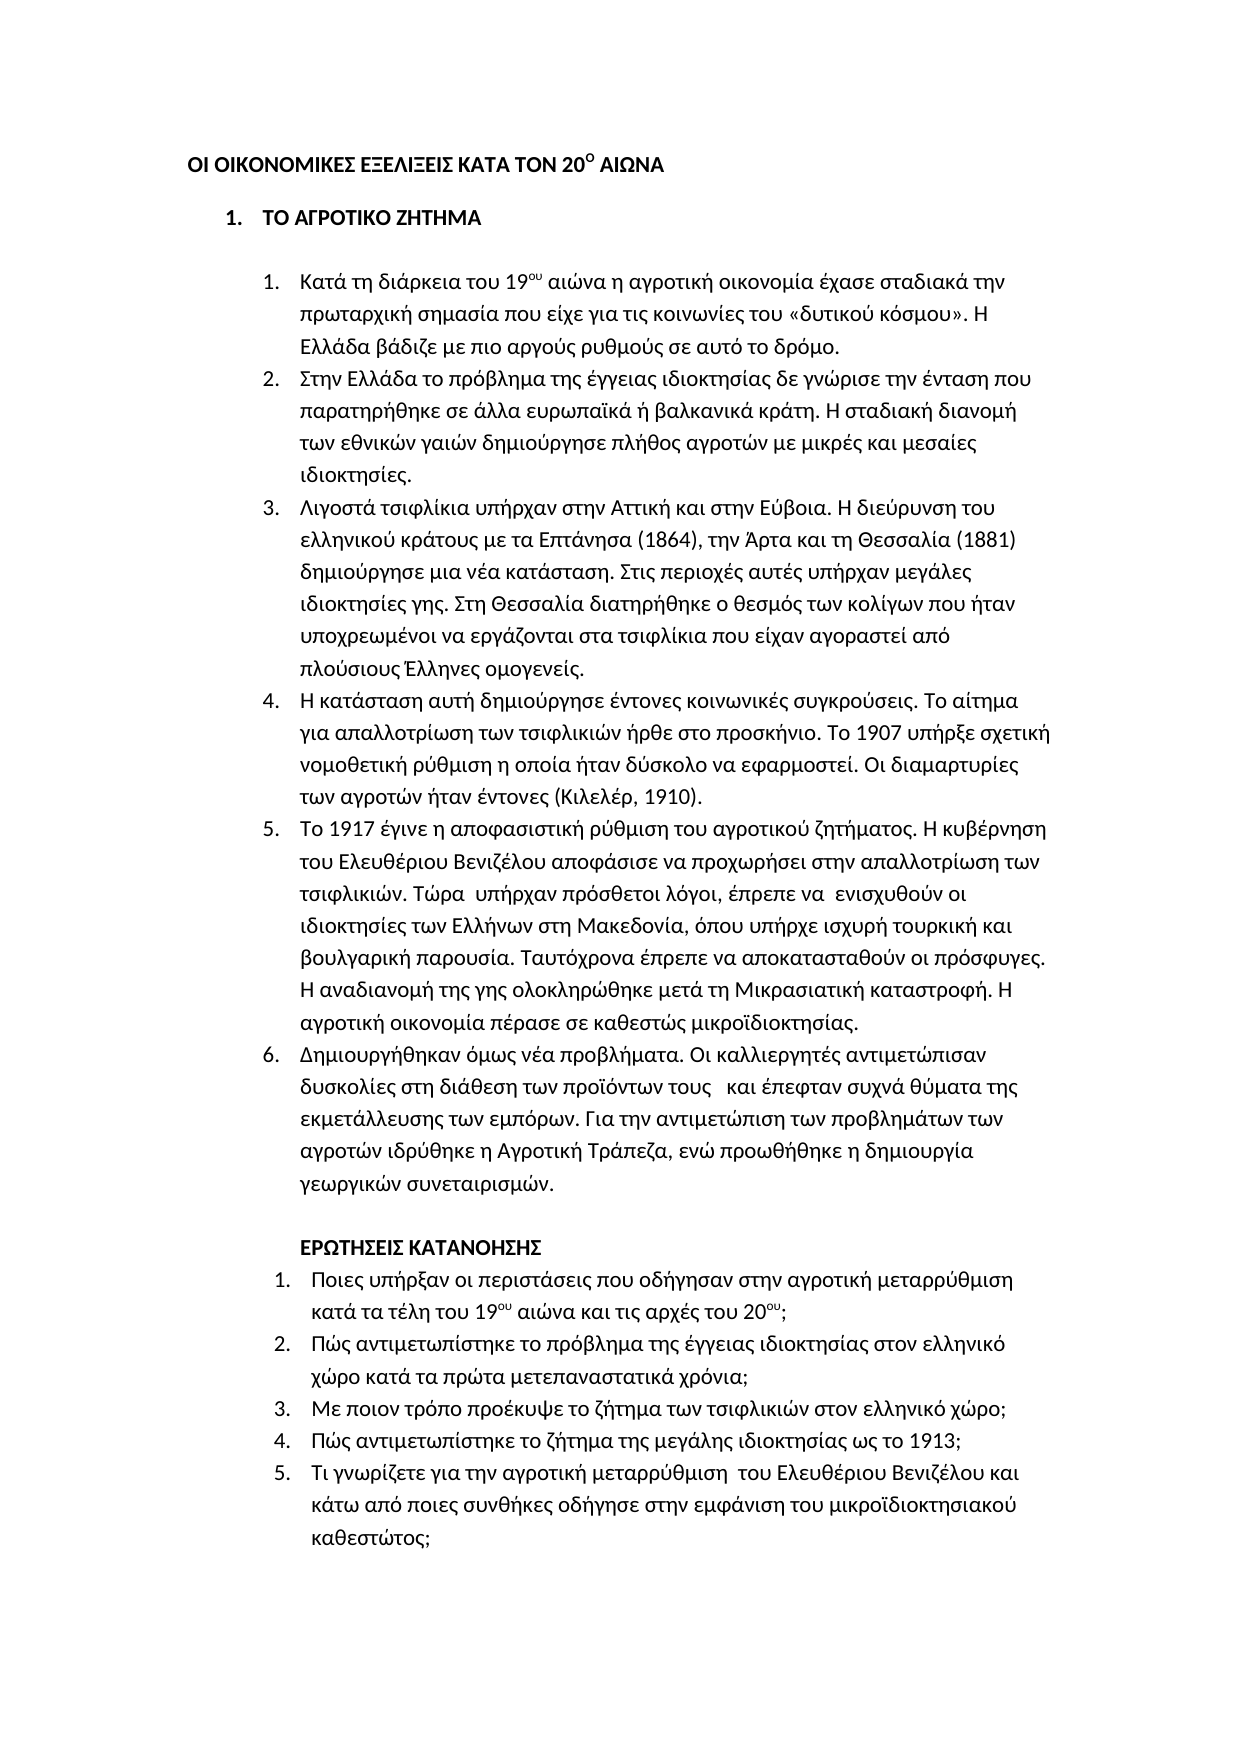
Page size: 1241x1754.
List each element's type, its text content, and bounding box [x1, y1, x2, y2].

list Τι γνωρίζετε για την αγροτική μεταρρύθμιση του Ελευθέριου Βενιζέλου και κάτω από ποιες συνθήκες οδήγησε στην εμφάνιση του μικροϊδιοκτησιακού καθεστώτος; [273, 1458, 1053, 1551]
list Ποιες υπήρξαν οι περιστάσεις που οδήγησαν στην αγροτική μεταρρύθμιση κατά τα τέλη του 19ου αιώνα και τις αρχές του 20ου; [273, 1265, 1053, 1325]
list Το 1917 έγινε η αποφασιστική ρύθμιση του αγροτικού ζητήματος. Η κυβέρνηση του Ελευθέριου Βενιζέλου αποφάσισε να προχωρήσει στην απαλλοτρίωση των τσιφλικιών. Τώρα υπήρχαν πρόσθετοι λόγοι, έπρεπε να ενισχυθούν οι ιδιοκτησίες των Ελλήνων στη Μακεδονία, όπου υπήρχε ισχυρή τουρκική και βουλγαρική παρουσία. Ταυτόχρονα έπρεπε να αποκατασταθούν οι πρόσφυγες. Η αναδιανομή της γης ολοκληρώθηκε μετά τη Μικρασιατική καταστροφή. Η αγροτική οικονομία πέρασε σε καθεστώς μικροϊδιοκτησίας. [262, 814, 1053, 1036]
list Η κατάσταση αυτή δημιούργησε έντονες κοινωνικές συγκρούσεις. Το αίτημα για απαλλοτρίωση των τσιφλικιών ήρθε στο προσκήνιο. Το 1907 υπήρξε σχετική νομοθετική ρύθμιση η οποία ήταν δύσκολο να εφαρμοστεί. Οι διαμαρτυρίες των αγροτών ήταν έντονες (Κιλελέρ, 1910). [262, 686, 1053, 810]
list ΕΡΩΤΗΣΕΙΣ ΚΑΤΑΝΟΗΣΗΣ [300, 1233, 1053, 1261]
list Λιγοστά τσιφλίκια υπήρχαν στην Αττική και στην Εύβοια. Η διεύρυνση του ελληνικού κράτους με τα Επτάνησα (1864), την Άρτα και τη Θεσσαλία (1881) δημιούργησε μια νέα κατάσταση. Στις περιοχές αυτές υπήρχαν μεγάλες ιδιοκτησίες γης. Στη Θεσσαλία διατηρήθηκε ο θεσμός των κολίγων που ήταν υποχρεωμένοι να εργάζονται στα τσιφλίκια που είχαν αγοραστεί από πλούσιους Έλληνες ομογενείς. [262, 493, 1053, 682]
list Δημιουργήθηκαν όμως νέα προβλήματα. Οι καλλιεργητές αντιμετώπισαν δυσκολίες στη διάθεση των προϊόντων τους και έπεφταν συχνά θύματα της εκμετάλλευσης των εμπόρων. Για την αντιμετώπιση των προβλημάτων των αγροτών ιδρύθηκε η Αγροτική Τράπεζα, ενώ προωθήθηκε η δημιουργία γεωργικών συνεταιρισμών. [262, 1040, 1053, 1197]
list Κατά τη διάρκεια του 19ου αιώνα η αγροτική οικονομία έχασε σταδιακά την πρωταρχική σημασία που είχε για τις κοινωνίες του «δυτικού κόσμου». Η Ελλάδα βάδιζε με πιο αργούς ρυθμούς σε αυτό το δρόμο. [262, 267, 1053, 360]
list Πώς αντιμετωπίστηκε το πρόβλημα της έγγειας ιδιοκτησίας στον ελληνικό χώρο κατά τα πρώτα μετεπαναστατικά χρόνια; [273, 1329, 1053, 1390]
list Στην Ελλάδα το πρόβλημα της έγγειας ιδιοκτησίας δε γνώρισε την ένταση που παρατηρήθηκε σε άλλα ευρωπαϊκά ή βαλκανικά κράτη. Η σταδιακή διανομή των εθνικών γαιών δημιούργησε πλήθος αγροτών με μικρές και μεσαίες ιδιοκτησίες. [262, 364, 1053, 488]
list Με ποιον τρόπο προέκυψε το ζήτημα των τσιφλικιών στον ελληνικό χώρο; [273, 1394, 1053, 1422]
text ΟΙ ΟΙΚΟΝΟΜΙΚΕΣ ΕΞΕΛΙΞΕΙΣ ΚΑΤΑ ΤΟΝ 20Ο ΑΙΩΝΑ [187, 150, 1053, 178]
list Πώς αντιμετωπίστηκε το ζήτημα της μεγάλης ιδιοκτησίας ως το 1913; [273, 1426, 1053, 1454]
list ΤΟ ΑΓΡΟΤΙΚΟ ΖΗΤΗΜΑ [225, 203, 1053, 231]
